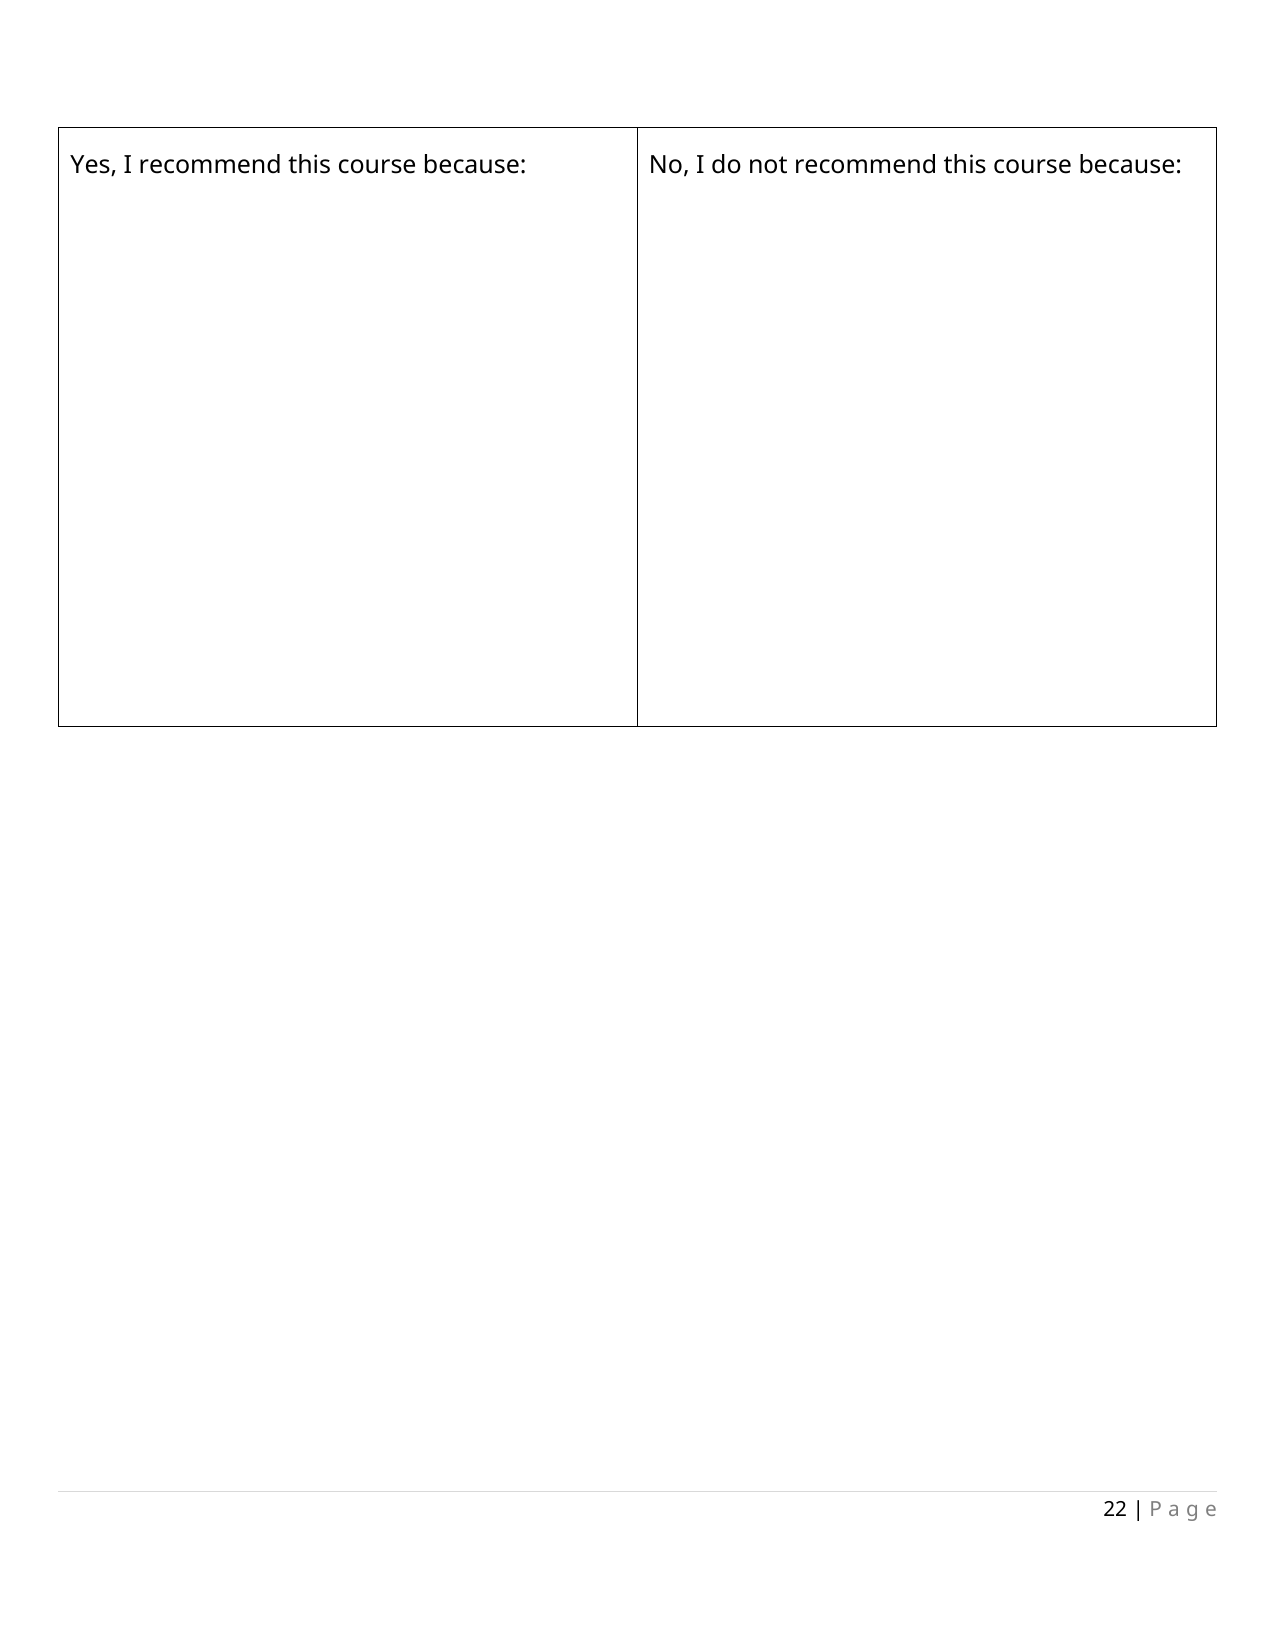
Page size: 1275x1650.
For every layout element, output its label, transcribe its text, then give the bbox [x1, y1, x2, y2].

table_header No, I do not recommend this course because: [638, 128, 1216, 726]
table_header Yes, I recommend this course because: [59, 128, 637, 726]
